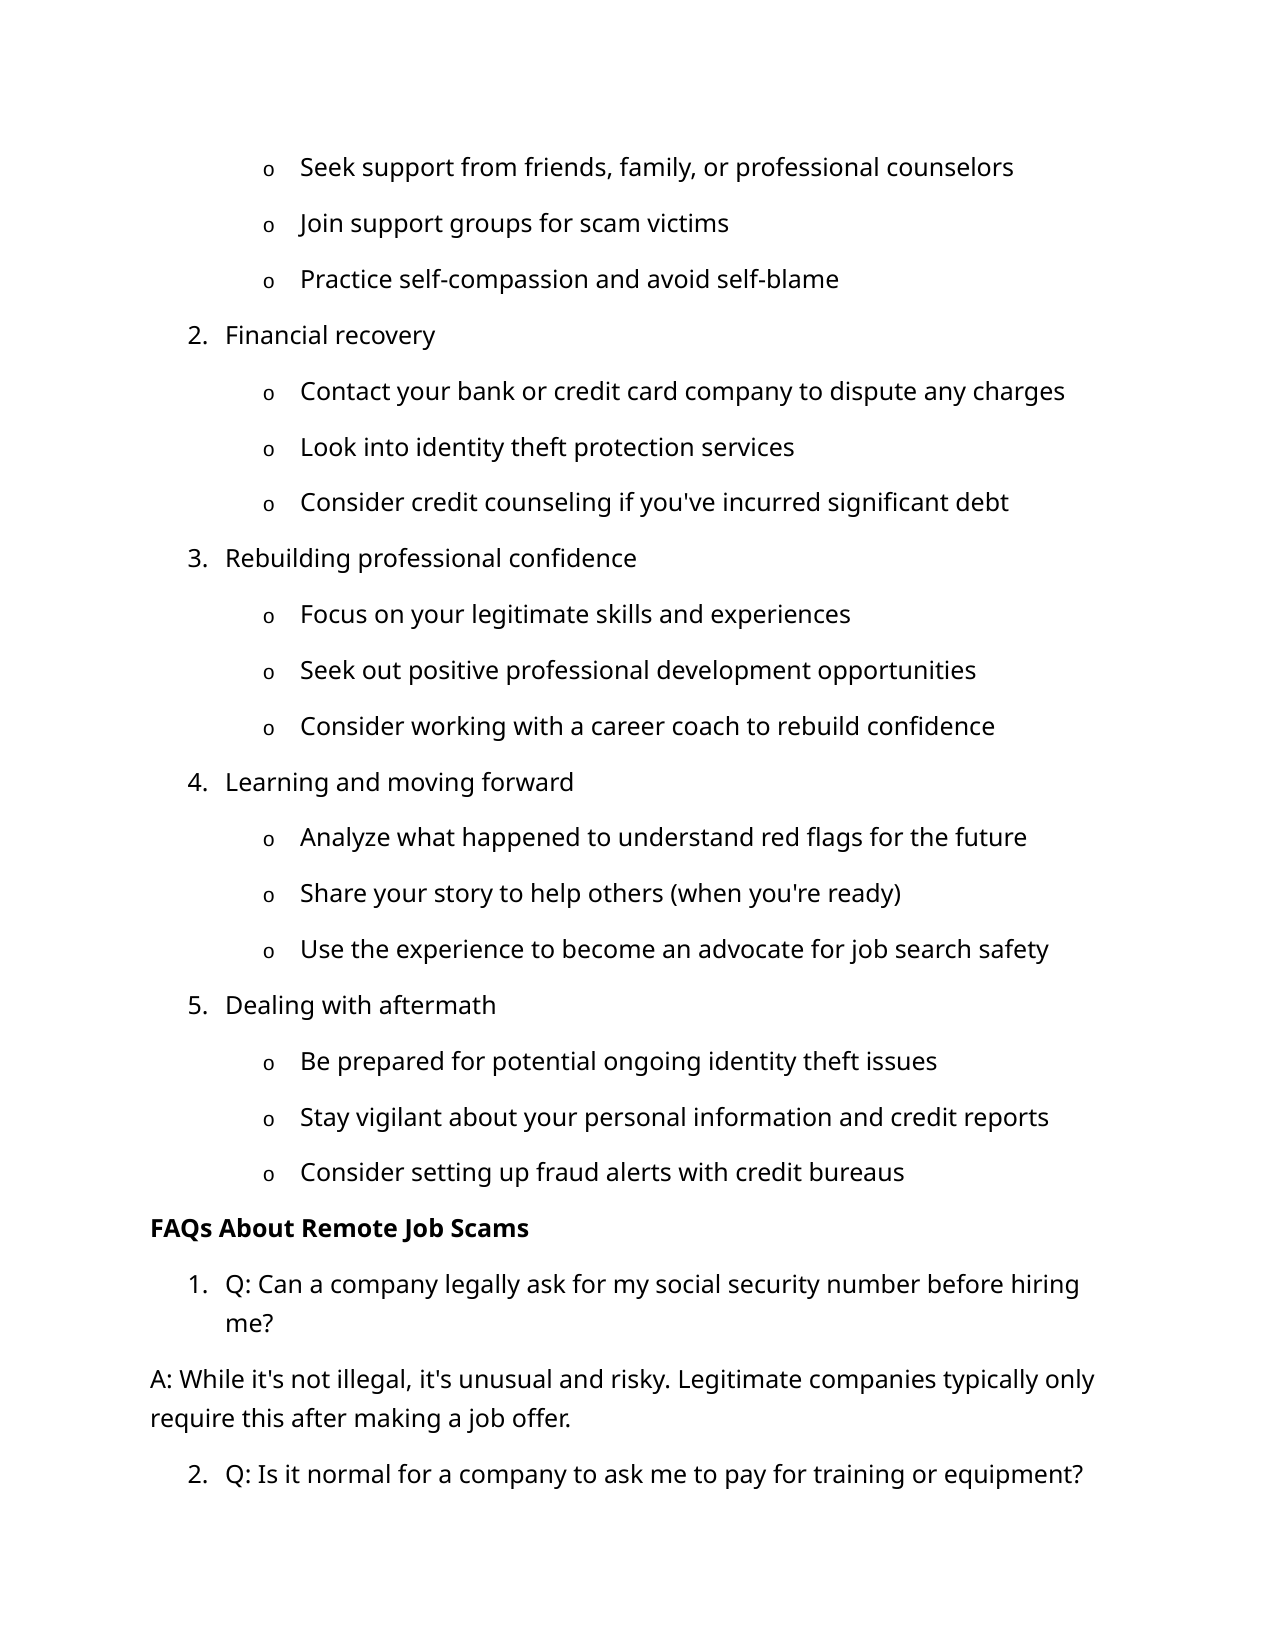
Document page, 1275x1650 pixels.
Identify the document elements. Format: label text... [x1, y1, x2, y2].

list Share your story to help others (when you're ready) [262, 876, 1125, 910]
text FAQs About Remote Job Scams [150, 1211, 1125, 1245]
list Use the experience to become an advocate for job search safety [262, 932, 1125, 966]
list Look into identity theft protection services [262, 429, 1125, 463]
text A: While it's not illegal, it's unusual and risky. Legitimate companies typically only require this after making a job offer. [150, 1362, 1125, 1435]
list Focus on your legitimate skills and experiences [262, 597, 1125, 631]
list Stay vigilant about your personal information and credit reports [262, 1099, 1125, 1133]
list Consider working with a career coach to rebuild confidence [262, 708, 1125, 742]
list Consider credit counseling if you've incurred significant debt [262, 485, 1125, 519]
list Dealing with aftermath [187, 987, 1125, 1022]
list Be prepared for potential ongoing identity theft issues [262, 1043, 1125, 1077]
list Q: Is it normal for a company to ask me to pay for training or equipment? [187, 1457, 1125, 1491]
list Analyze what happened to understand red flags for the future [262, 820, 1125, 854]
list Q: Can a company legally ask for my social security number before hiring me? [187, 1267, 1125, 1340]
list Financial recovery [187, 317, 1125, 352]
list Seek support from friends, family, or professional counselors [262, 150, 1125, 184]
list Rebuilding professional confidence [187, 541, 1125, 575]
list Consider setting up fraud alerts with credit bureaus [262, 1155, 1125, 1189]
list Join support groups for scam victims [262, 206, 1125, 240]
list Contact your bank or credit card company to dispute any charges [262, 373, 1125, 407]
list Learning and moving forward [187, 764, 1125, 798]
list Practice self-compassion and avoid self-blame [262, 262, 1125, 296]
list Seek out positive professional development opportunities [262, 652, 1125, 687]
